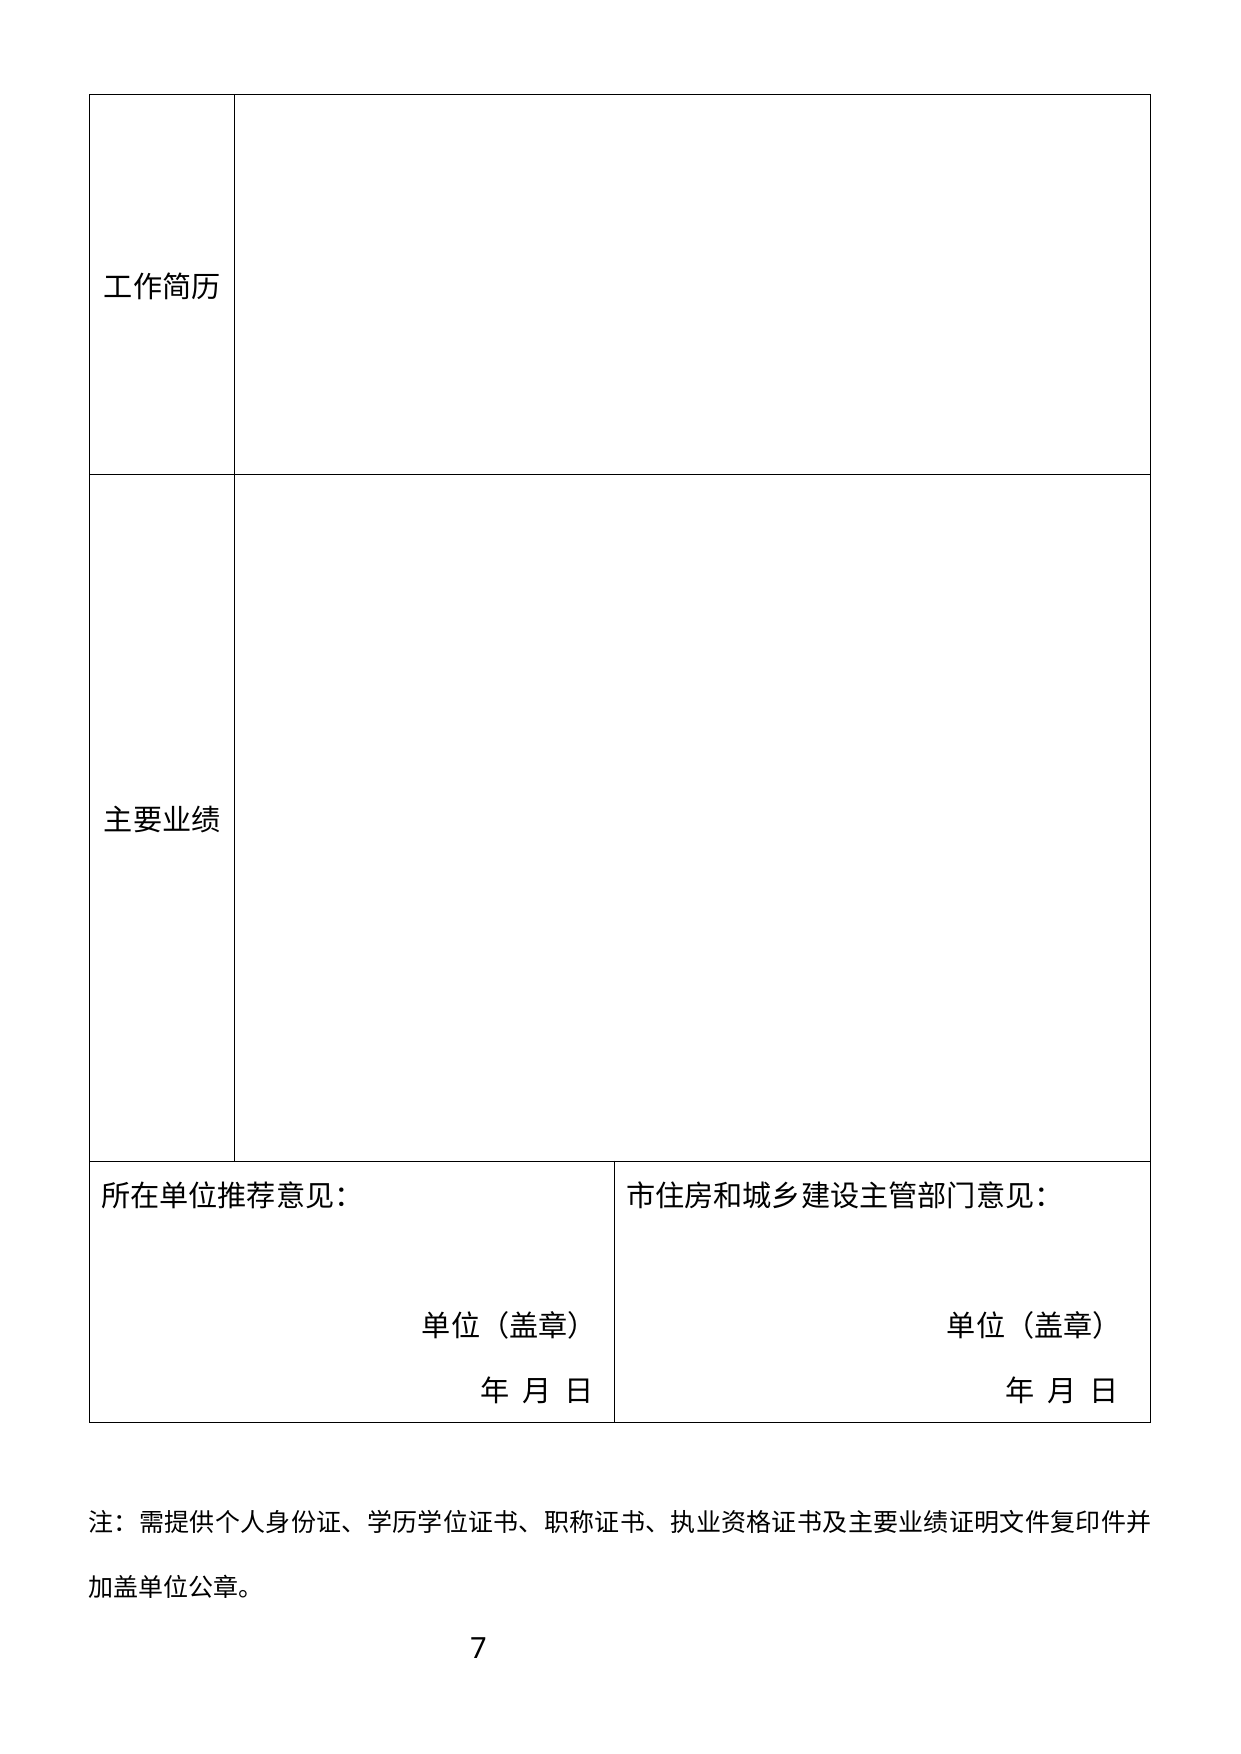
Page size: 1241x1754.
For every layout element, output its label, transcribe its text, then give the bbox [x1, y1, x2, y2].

text 注：需提供个人身份证、学历学位证书、职称证书、执业资格证书及主要业绩证明文件复印件并加盖单位公章。 [88, 1488, 1152, 1618]
table_cell 主要业绩 [90, 475, 234, 1161]
table_cell 工作简历 [90, 95, 234, 474]
table_cell [235, 95, 1150, 474]
table_cell [235, 475, 1150, 1161]
table_cell 所在单位推荐意见： 单位（盖章） 年 月 日 [90, 1162, 614, 1422]
table_cell 市住房和城乡建设主管部门意见： 单位（盖章） 年 月 日 [615, 1162, 1150, 1422]
